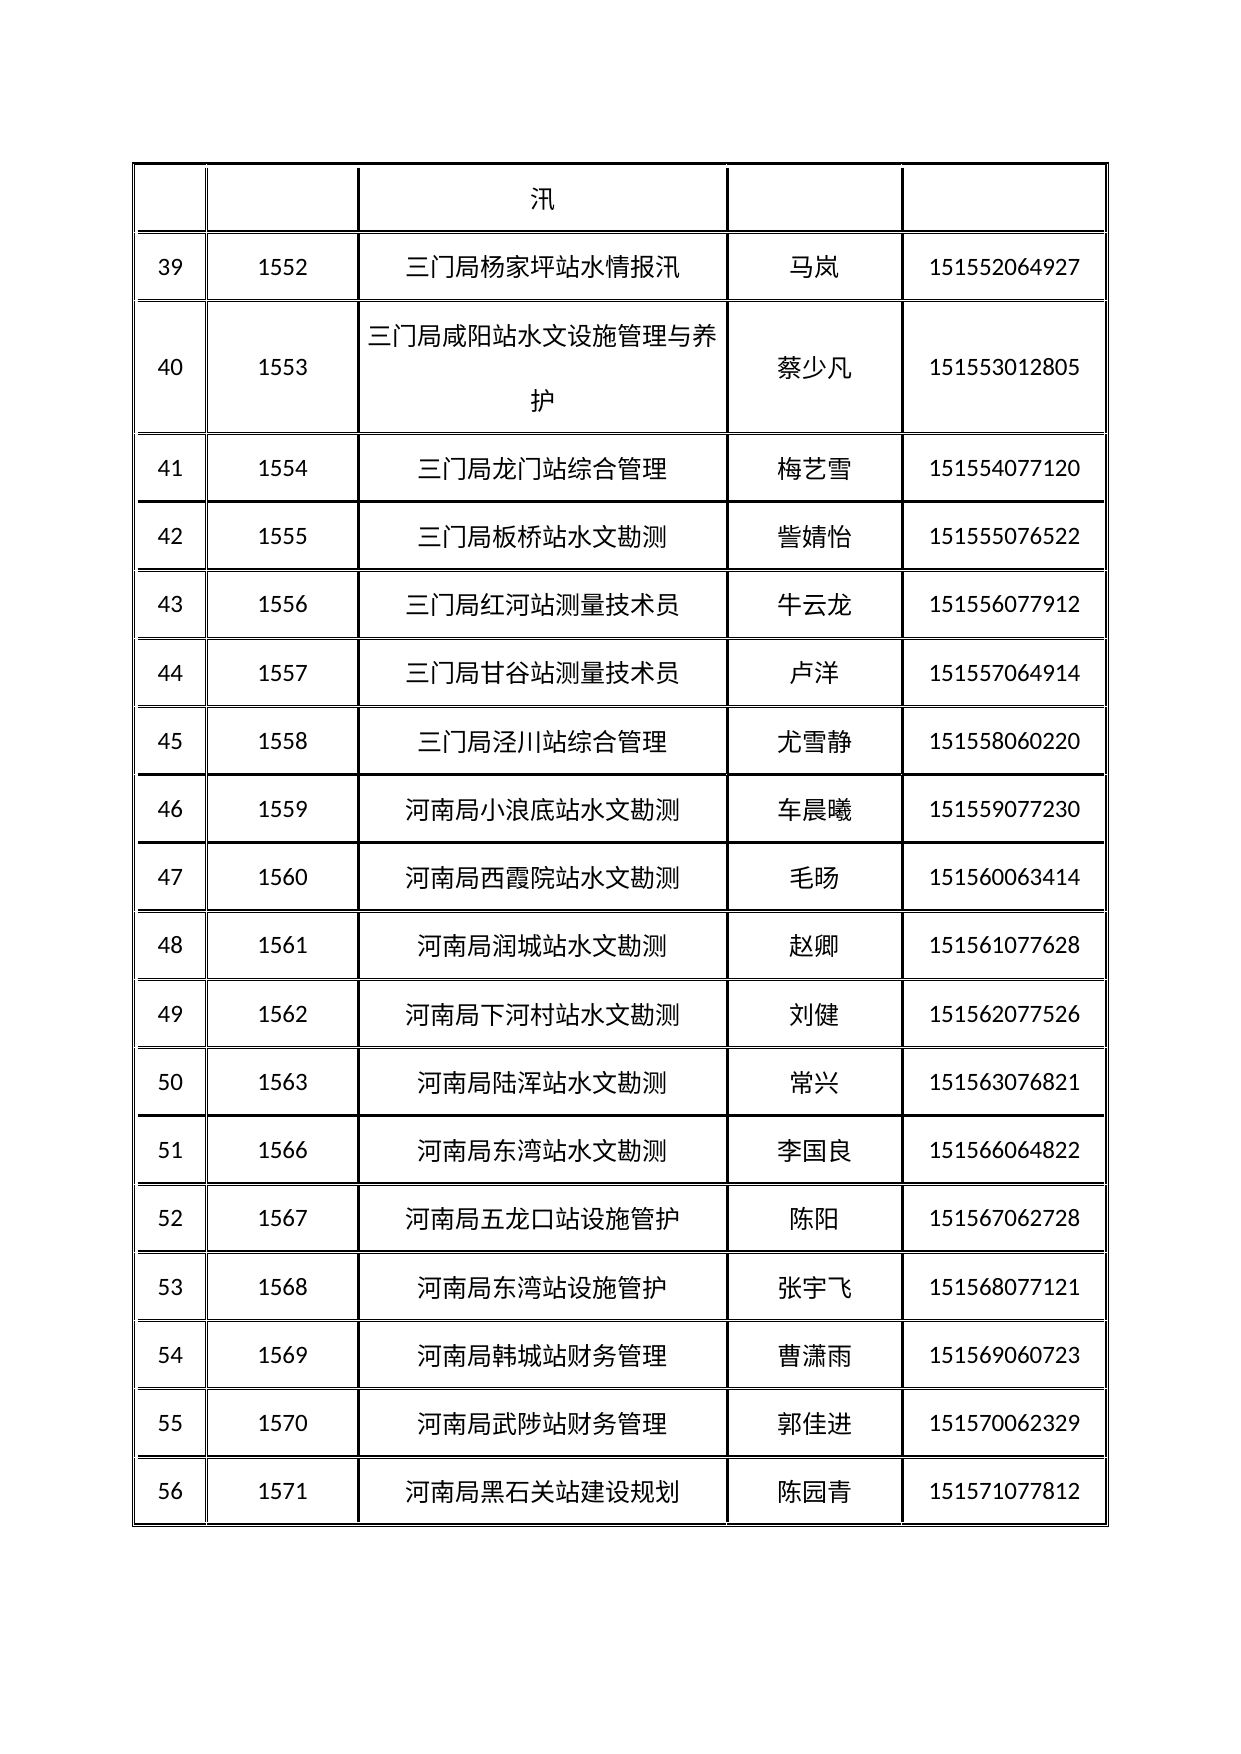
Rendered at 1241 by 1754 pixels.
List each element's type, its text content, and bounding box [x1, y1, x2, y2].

table_cell 55 [134, 1387, 207, 1455]
table_cell 1561 [208, 913, 357, 977]
table_cell 三门局天水站水情数据处理与报汛 [358, 164, 727, 230]
table_cell 151569060723 [902, 1319, 1107, 1387]
table_cell 1560 [208, 844, 357, 909]
table_cell 河南局润城站水文勘测 [360, 913, 726, 977]
table_cell 河南局下河村站水文勘测 [360, 981, 726, 1046]
table_cell 48 [135, 909, 205, 977]
table_cell 50 [134, 1046, 207, 1114]
table_cell 1554 [208, 435, 357, 500]
table_cell 梅艺雪 [729, 435, 901, 500]
table_cell 郭佳进 [729, 1390, 901, 1455]
table_cell 151553012805 [904, 299, 1106, 432]
table_cell 1563 [208, 1049, 357, 1114]
table_cell 41 [134, 432, 207, 500]
table_cell 河南局黑石关站建设规划 [358, 1459, 727, 1523]
table_cell 151552064927 [904, 230, 1106, 298]
table_cell 1557 [208, 640, 357, 704]
table_cell 三门局杨家坪站水情报汛 [360, 234, 726, 298]
table_cell 张宇飞 [729, 1254, 901, 1319]
table_cell 1555 [208, 503, 357, 568]
table_cell 151566064822 [904, 1114, 1105, 1182]
table_cell 42 [135, 500, 205, 568]
table_cell 52 [135, 1182, 205, 1250]
table_cell 常兴 [729, 1049, 901, 1114]
table_cell 1571 [207, 1459, 358, 1523]
table_cell 三门局板桥站水文勘测 [360, 503, 726, 568]
table_cell 151551076517 [902, 165, 1105, 230]
table_cell 39 [135, 230, 205, 298]
table_cell 河南局东湾站设施管护 [360, 1254, 726, 1319]
table_cell 1570 [208, 1390, 357, 1455]
table_cell 38 [135, 165, 207, 230]
table_cell 1568 [208, 1254, 357, 1319]
table_cell 151562077526 [904, 978, 1106, 1046]
table_cell 40 [135, 299, 205, 432]
table_cell 47 [135, 841, 205, 909]
table_cell 1552 [208, 234, 357, 298]
table_cell 牛云龙 [729, 572, 901, 636]
table_cell 54 [134, 1319, 207, 1387]
table_cell 三门局龙门站综合管理 [360, 435, 726, 500]
table_cell 1551 [207, 165, 358, 230]
table_cell 刘健 [729, 981, 901, 1046]
table_cell 151568077121 [904, 1250, 1106, 1319]
table_cell 1556 [208, 572, 357, 636]
table_cell 訾婧怡 [729, 503, 901, 568]
table_cell 151557064914 [904, 636, 1106, 704]
table_cell 1567 [208, 1186, 357, 1250]
table_cell 赵卿 [729, 913, 901, 977]
table_cell 蔡少凡 [729, 302, 901, 432]
table_cell 河南局西霞院站水文勘测 [360, 844, 726, 909]
table_cell 马岚 [729, 234, 901, 298]
table_cell 陈园青 [727, 1459, 902, 1523]
table_cell 56 [135, 1455, 207, 1523]
table_cell 陈阳 [729, 1186, 901, 1250]
table_cell 尤雪静 [729, 708, 901, 773]
table_cell 1569 [208, 1322, 357, 1387]
table_cell 河南局韩城站财务管理 [360, 1322, 726, 1387]
table_cell 151570062329 [902, 1387, 1107, 1455]
table_cell 李国良 [729, 1117, 901, 1182]
table_cell 曹潇雨 [729, 1322, 901, 1387]
table_cell 151571077812 [902, 1455, 1106, 1523]
table_cell 三门局红河站测量技术员 [360, 572, 726, 636]
table_cell 河南局五龙口站设施管护 [360, 1186, 726, 1250]
table_cell 46 [134, 773, 205, 841]
table_cell 151563076821 [902, 1046, 1107, 1114]
table_cell 1553 [208, 302, 357, 432]
table_cell 151555076522 [904, 500, 1105, 568]
table_cell 1559 [208, 776, 357, 841]
table_cell 河南局陆浑站水文勘测 [360, 1049, 726, 1114]
table_cell 1562 [208, 981, 357, 1046]
table_cell 151567062728 [904, 1182, 1106, 1250]
table_cell 151561077628 [904, 909, 1106, 977]
table_cell 车晨曦 [729, 776, 901, 841]
table_cell 卢洋 [729, 640, 901, 704]
table_cell 43 [135, 568, 205, 636]
table_cell 河南局小浪底站水文勘测 [360, 776, 726, 841]
table_cell 1558 [208, 708, 357, 773]
table_cell 45 [135, 705, 205, 773]
table_cell 151554077120 [902, 432, 1107, 500]
table_cell 151560063414 [904, 841, 1105, 909]
table_cell 河南局武陟站财务管理 [360, 1390, 726, 1455]
table_cell 河南局东湾站水文勘测 [360, 1117, 726, 1182]
table_cell 三门局泾川站综合管理 [360, 708, 726, 773]
table_cell 三门局咸阳站水文设施管理与养护 [360, 302, 726, 432]
table_cell 三门局甘谷站测量技术员 [360, 640, 726, 704]
table_cell 151559077230 [904, 773, 1107, 841]
table_cell 151558060220 [904, 705, 1106, 773]
table_cell 49 [135, 978, 205, 1046]
table_cell 1566 [208, 1117, 357, 1182]
table_cell 53 [135, 1250, 205, 1319]
table_cell 44 [135, 636, 205, 704]
table_cell 张甜甜 [727, 164, 902, 230]
table_cell 151556077912 [904, 568, 1106, 636]
table_cell 51 [135, 1114, 205, 1182]
table_cell 毛旸 [729, 844, 901, 909]
